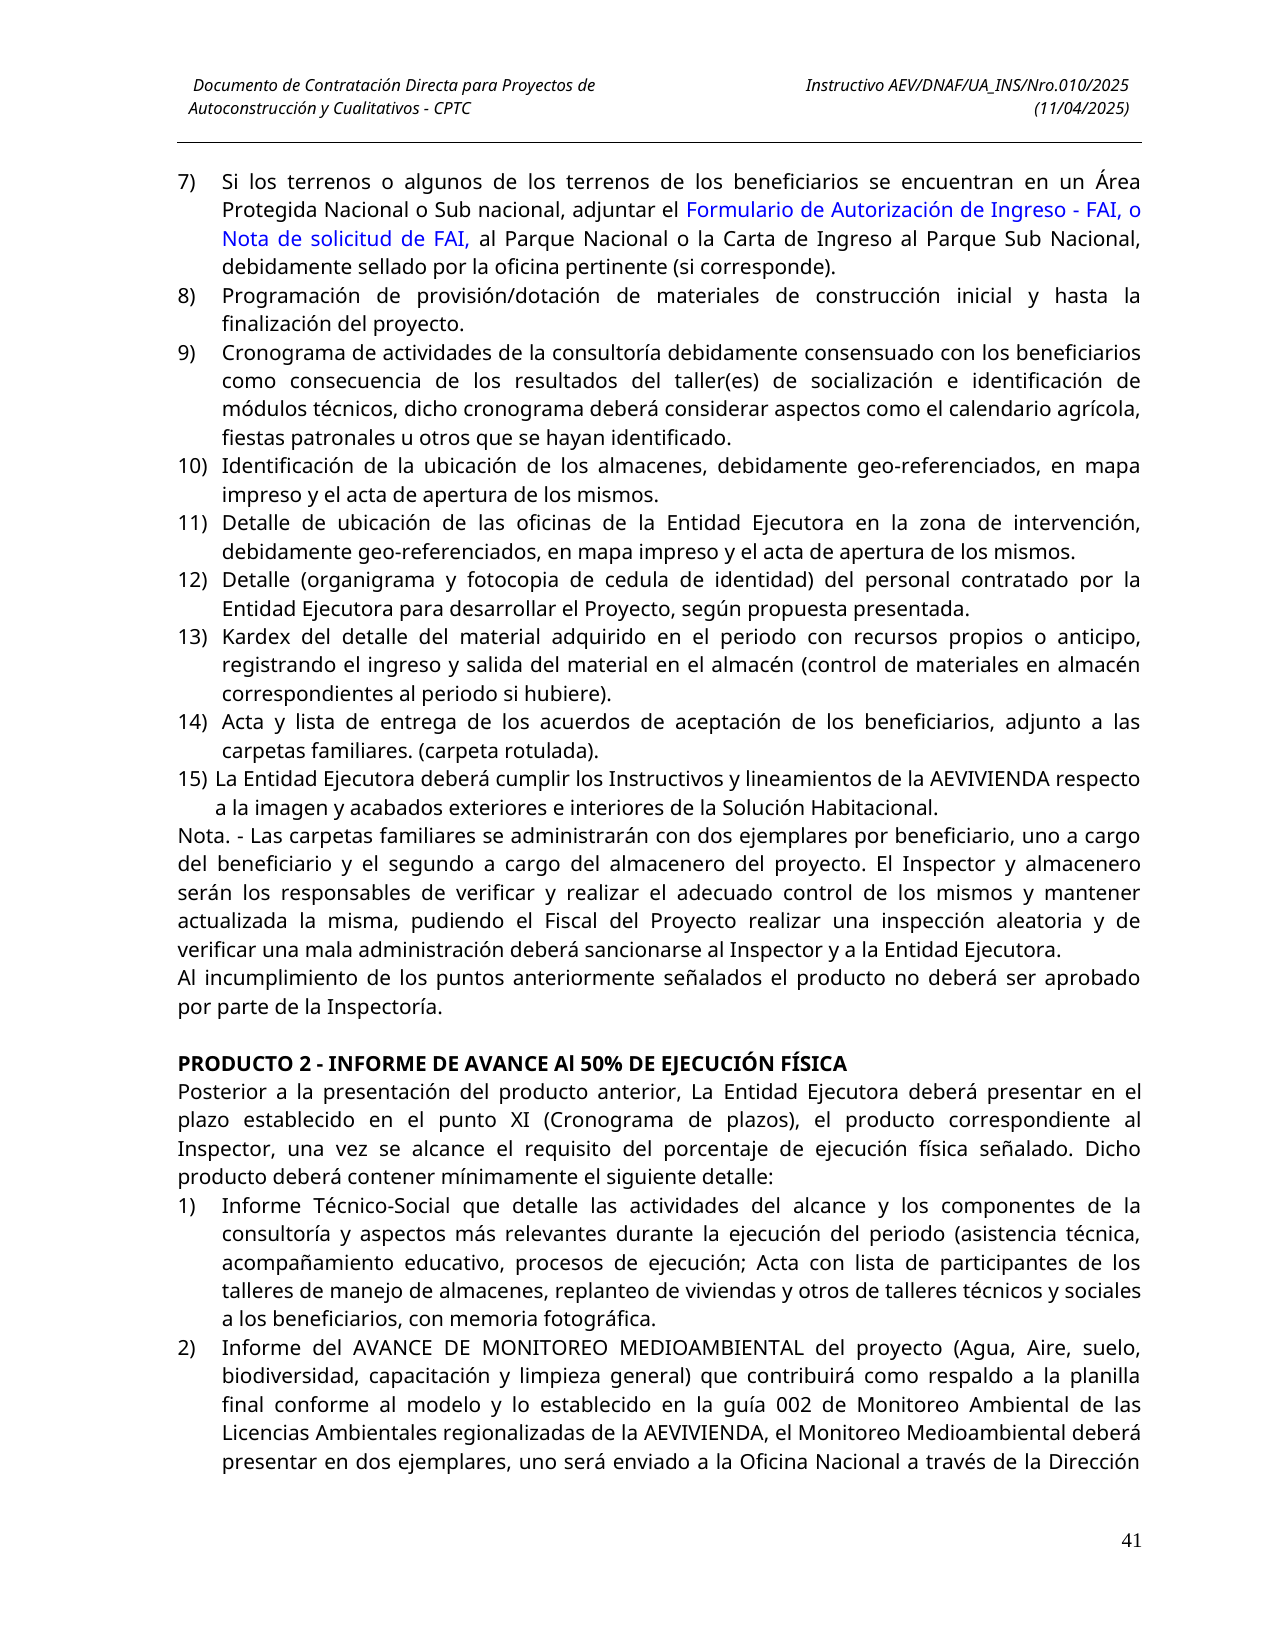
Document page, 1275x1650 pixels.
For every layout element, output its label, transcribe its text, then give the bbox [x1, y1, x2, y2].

list Programación de provisión/dotación de materiales de construcción inicial y hasta la finalización del proyecto. [177, 281, 1142, 338]
list Acta y lista de entrega de los acuerdos de aceptación de los beneficiarios, adjunto a las carpetas familiares. (carpeta rotulada). [177, 707, 1142, 764]
list Si los terrenos o algunos de los terrenos de los beneficiarios se encuentran en un Área Protegida Nacional o Sub nacional, adjuntar el Formulario de Autorización de Ingreso - FAI, o Nota de solicitud de FAI, al Parque Nacional o la Carta de Ingreso al Parque Sub Nacional, debidamente sellado por la oficina pertinente (si corresponde). [177, 167, 1142, 281]
list Kardex del detalle del material adquirido en el periodo con recursos propios o anticipo, registrando el ingreso y salida del material en el almacén (control de materiales en almacén correspondientes al periodo si hubiere). [177, 622, 1142, 707]
text PRODUCTO 2 - INFORME DE AVANCE Al 50% DE EJECUCIÓN FÍSICA [177, 1049, 1142, 1077]
text Posterior a la presentación del producto anterior, La Entidad Ejecutora deberá presentar en el plazo establecido en el punto XI (Cronograma de plazos), el producto correspondiente al Inspector, una vez se alcance el requisito del porcentaje de ejecución física señalado. Dicho producto deberá contener mínimamente el siguiente detalle: [177, 1077, 1142, 1191]
text Nota. - Las carpetas familiares se administrarán con dos ejemplares por beneficiario, uno a cargo del beneficiario y el segundo a cargo del almacenero del proyecto. El Inspector y almacenero serán los responsables de verificar y realizar el adecuado control de los mismos y mantener actualizada la misma, pudiendo el Fiscal del Proyecto realizar una inspección aleatoria y de verificar una mala administración deberá sancionarse al Inspector y a la Entidad Ejecutora. [177, 821, 1142, 963]
list Informe Técnico-Social que detalle las actividades del alcance y los componentes de la consultoría y aspectos más relevantes durante la ejecución del periodo (asistencia técnica, acompañamiento educativo, procesos de ejecución; Acta con lista de participantes de los talleres de manejo de almacenes, replanteo de viviendas y otros de talleres técnicos y sociales a los beneficiarios, con memoria fotográfica. [177, 1191, 1142, 1333]
list Detalle de ubicación de las oficinas de la Entidad Ejecutora en la zona de intervención, debidamente geo-referenciados, en mapa impreso y el acta de apertura de los mismos. [177, 508, 1142, 565]
list La Entidad Ejecutora deberá cumplir los Instructivos y lineamientos de la AEVIVIENDA respecto a la imagen y acabados exteriores e interiores de la Solución Habitacional. [177, 764, 1142, 821]
text Al incumplimiento de los puntos anteriormente señalados el producto no deberá ser aprobado por parte de la Inspectoría. [177, 963, 1142, 1020]
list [177, 1333, 1142, 1475]
list Identificación de la ubicación de los almacenes, debidamente geo-referenciados, en mapa impreso y el acta de apertura de los mismos. [177, 451, 1142, 508]
list Cronograma de actividades de la consultoría debidamente consensuado con los beneficiarios como consecuencia de los resultados del taller(es) de socialización e identificación de módulos técnicos, dicho cronograma deberá considerar aspectos como el calendario agrícola, fiestas patronales u otros que se hayan identificado. [177, 338, 1142, 451]
list Detalle (organigrama y fotocopia de cedula de identidad) del personal contratado por la Entidad Ejecutora para desarrollar el Proyecto, según propuesta presentada. [177, 565, 1142, 622]
